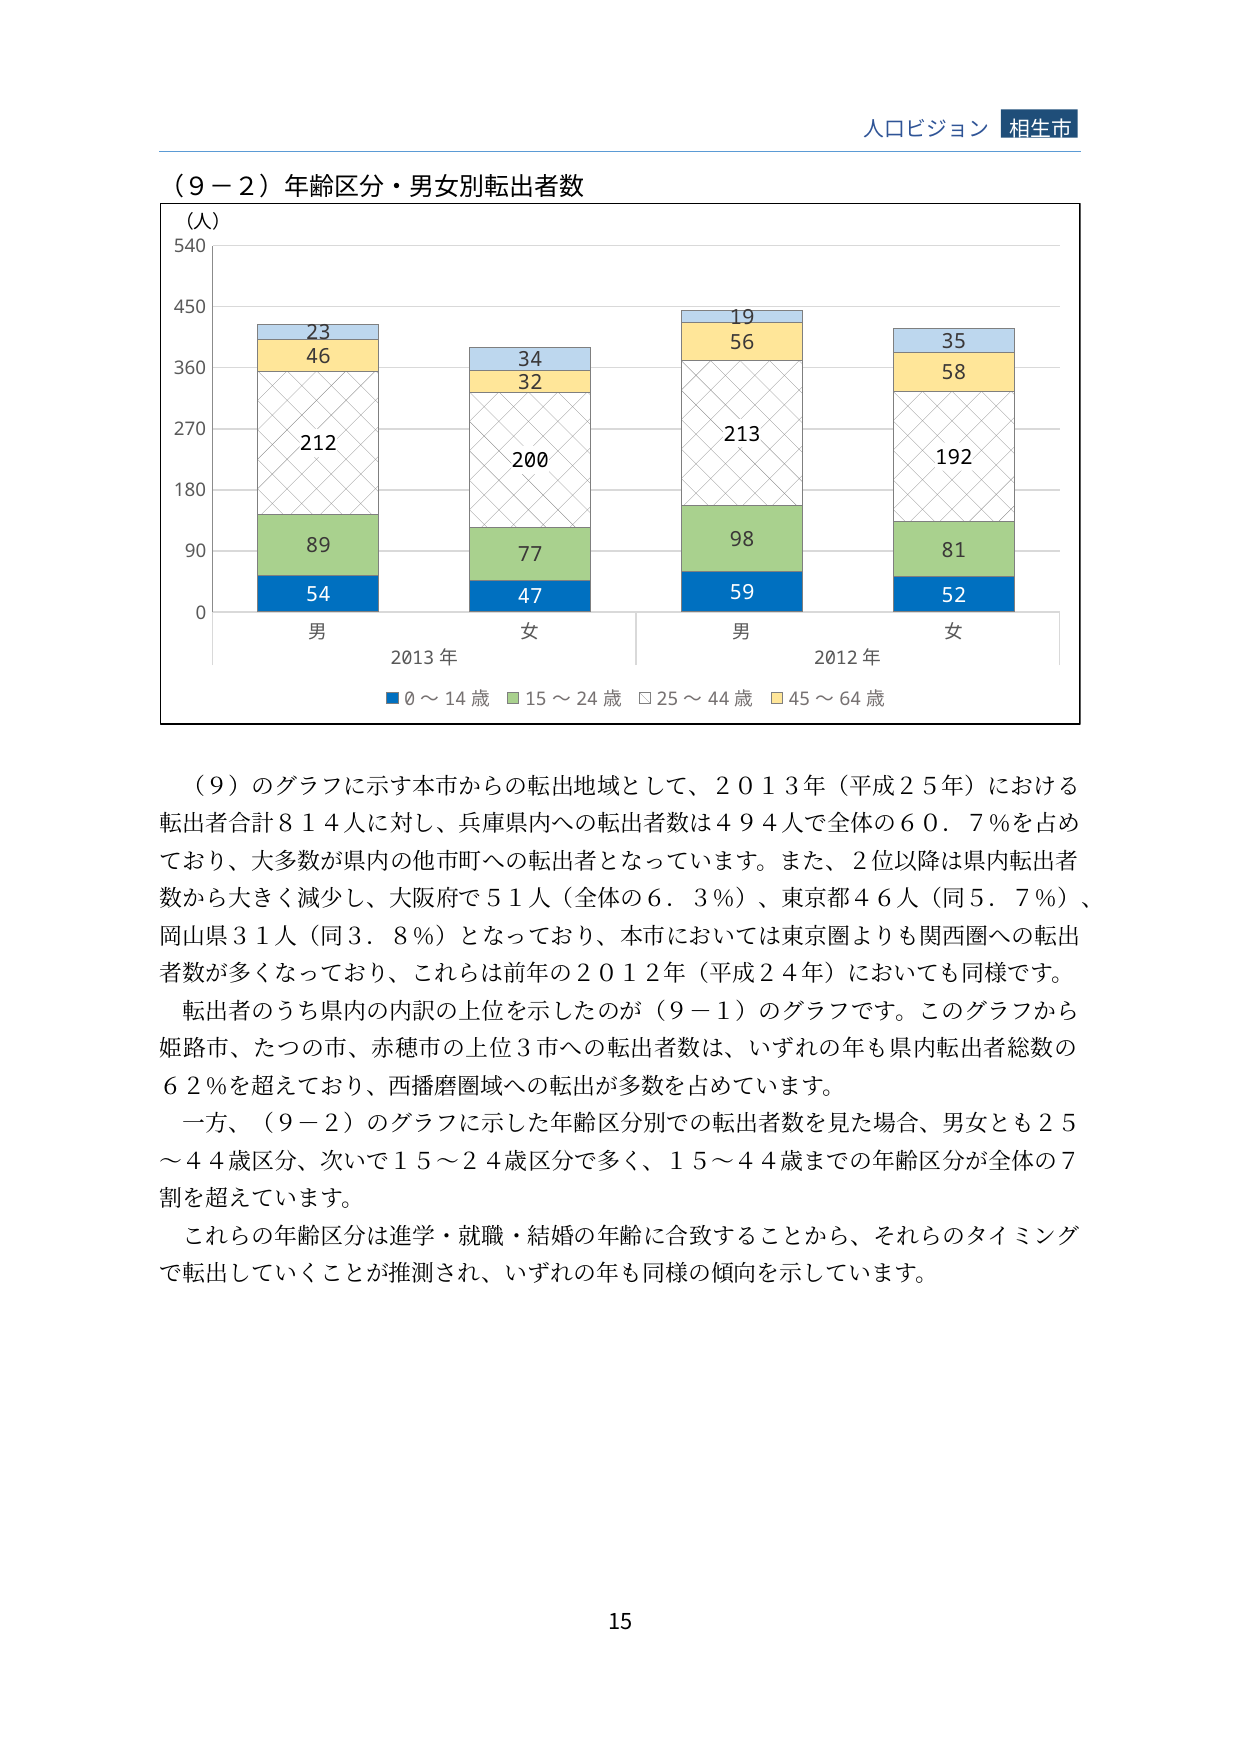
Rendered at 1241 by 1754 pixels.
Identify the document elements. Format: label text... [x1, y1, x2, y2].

text （９）のグラフに示す本市からの転出地域として、２０１３年（平成２５年）における転出者合計８１４人に対し、兵庫県内への転出者数は４９４人で全体の６０．７％を占めており、大多数が県内の他市町への転出者となっています。また、２位以降は県内転出者数から大きく減少し、大阪府で５１人（全体の６．３％）、東京都４６人（同５．７％）、岡山県３１人（同３．８％）となっており、本市においては東京圏よりも関西圏への転出者数が多くなっており、これらは前年の２０１２年（平成２４年）においても同様です。 [159, 765, 1081, 990]
text これらの年齢区分は進学・就職・結婚の年齢に合致することから、それらのタイミングで転出していくことが推測され、いずれの年も同様の傾向を示しています。 [159, 1215, 1081, 1290]
subtitle （９－２）年齢区分・男女別転出者数 [159, 165, 1081, 203]
text 一方、（９－２）のグラフに示した年齢区分別での転出者数を見た場合、男女とも２５～４４歳区分、次いで１５～２４歳区分で多く、１５～４４歳までの年齢区分が全体の７割を超えています。 [159, 1103, 1081, 1215]
text 転出者のうち県内の内訳の上位を示したのが（９－１）のグラフです。このグラフから姫路市、たつの市、赤穂市の上位３市への転出者数は、いずれの年も県内転出者総数の ６２％を超えており、西播磨圏域への転出が多数を占めています。 [159, 990, 1081, 1103]
